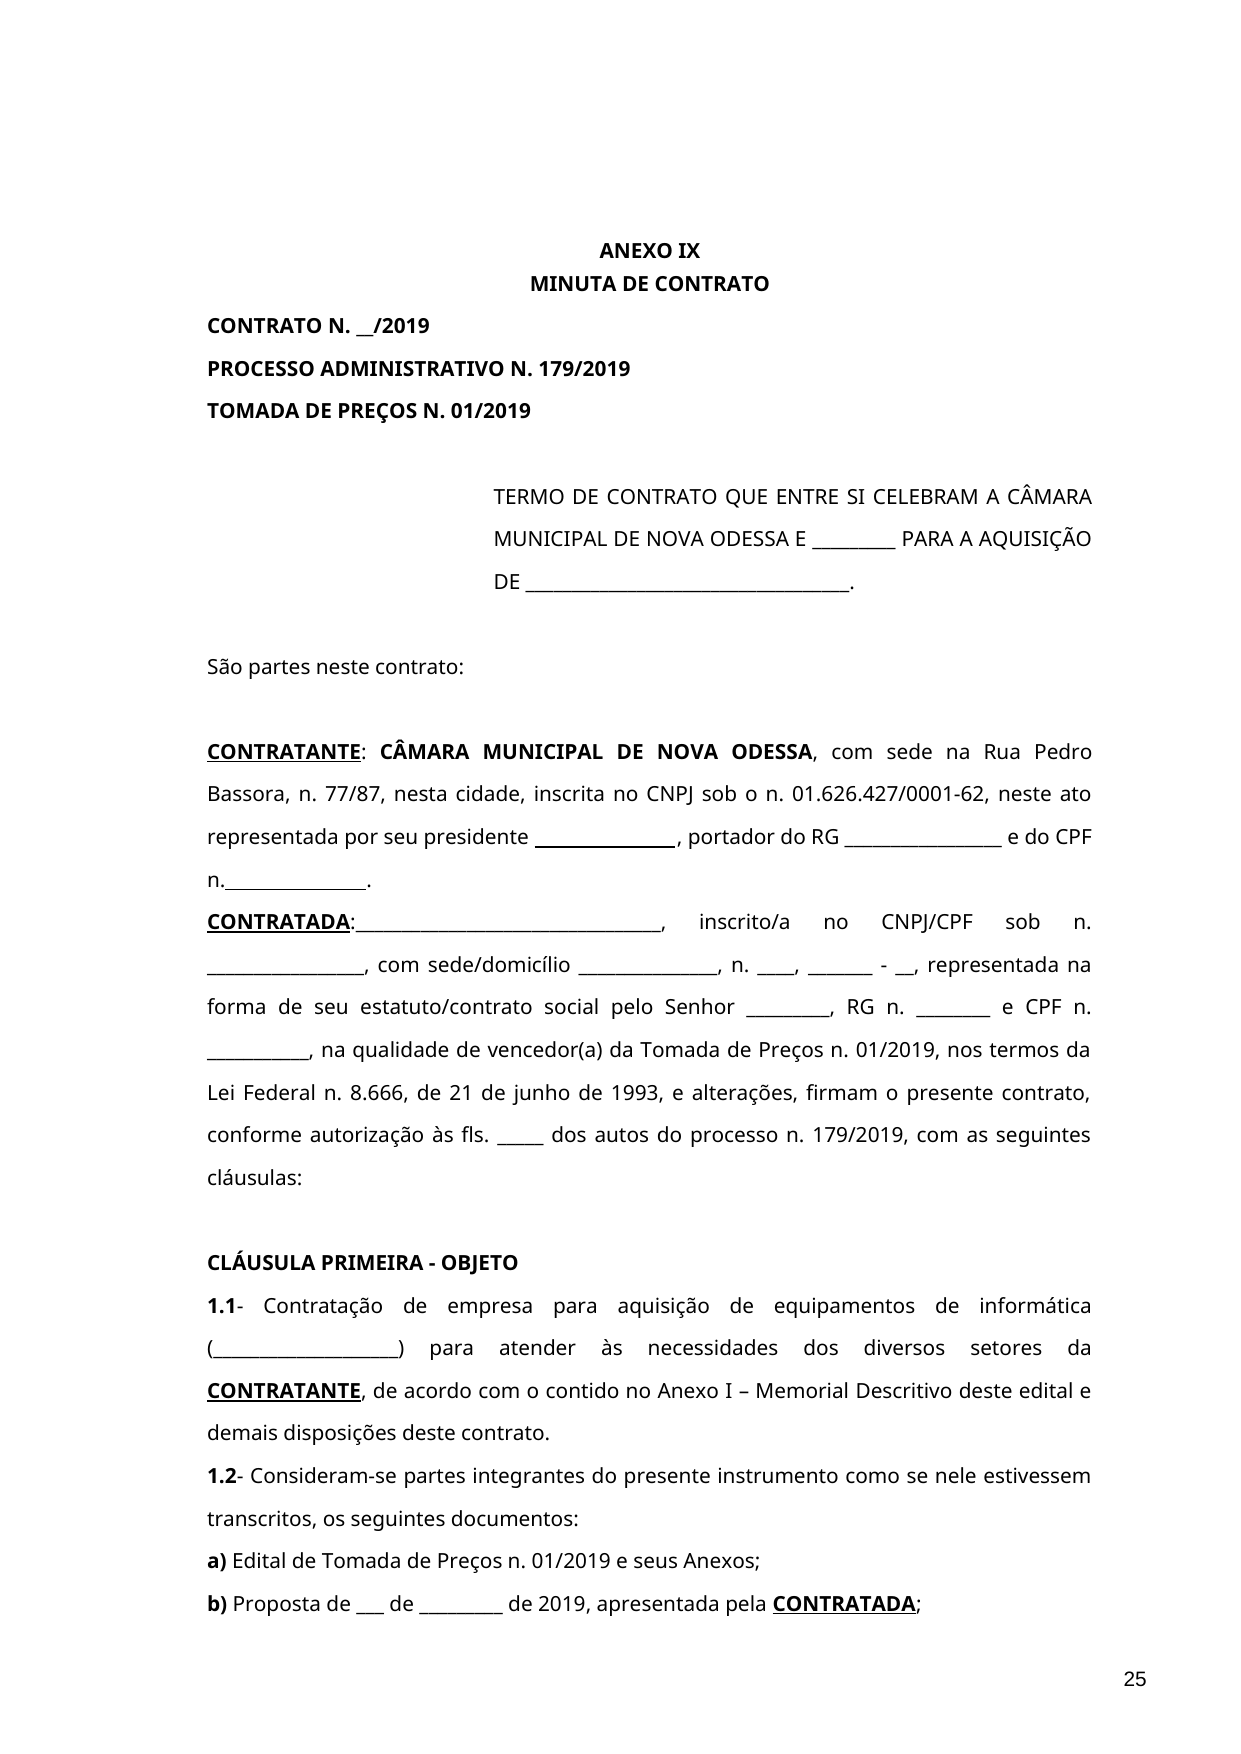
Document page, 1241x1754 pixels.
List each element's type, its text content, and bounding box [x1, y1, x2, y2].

text b) Proposta de ___ de _________ de 2019, apresentada pela CONTRATADA; [207, 1589, 1092, 1617]
text MINUTA DE CONTRATO [207, 269, 1092, 297]
text São partes neste contrato: [207, 652, 1092, 681]
text a) Edital de Tomada de Preços n. 01/2019 e seus Anexos; [207, 1546, 1092, 1575]
text TERMO DE CONTRATO QUE ENTRE SI CELEBRAM A CÂMARA MUNICIPAL DE NOVA ODESSA E _________ PARA A AQUISIÇÃO DE ___________________________________. [493, 482, 1092, 596]
text PROCESSO ADMINISTRATIVO N. 179/2019 [207, 354, 1092, 382]
text 1.2- Consideram-se partes integrantes do presente instrumento como se nele estivessem transcritos, os seguintes documentos: [207, 1461, 1092, 1532]
text CONTRATO N. __/2019 [207, 311, 1092, 340]
text CONTRATANTE: CÂMARA MUNICIPAL DE NOVA ODESSA, com sede na Rua Pedro Bassora, n. 77/87, nesta cidade, inscrita no CNPJ sob o n. 01.626.427/0001-62, neste ato representada por seu presidente , portador do RG _________________ e do CPF n. . [207, 737, 1092, 893]
text 1.1- Contratação de empresa para aquisição de equipamentos de informática (____________________) para atender às necessidades dos diversos setores da CONTRATANTE, de acordo com o contido no Anexo I – Memorial Descritivo deste edital e demais disposições deste contrato. [207, 1291, 1092, 1447]
text TOMADA DE PREÇOS N. 01/2019 [207, 397, 1092, 425]
text ANEXO IX [207, 236, 1092, 265]
text CLÁUSULA PRIMEIRA - OBJETO [207, 1248, 1092, 1277]
text CONTRATADA:_________________________________, inscrito/a no CNPJ/CPF sob n. _________________, com sede/domicílio _______________, n. ____, _______ - __, representada na forma de seu estatuto/contrato social pelo Senhor _________, RG n. ________ e CPF n. ___________, na qualidade de vencedor(a) da Tomada de Preços n. 01/2019, nos termos da Lei Federal n. 8.666, de 21 de junho de 1993, e alterações, firmam o presente contrato, conforme autorização às fls. _____ dos autos do processo n. 179/2019, com as seguintes cláusulas: [207, 907, 1092, 1191]
